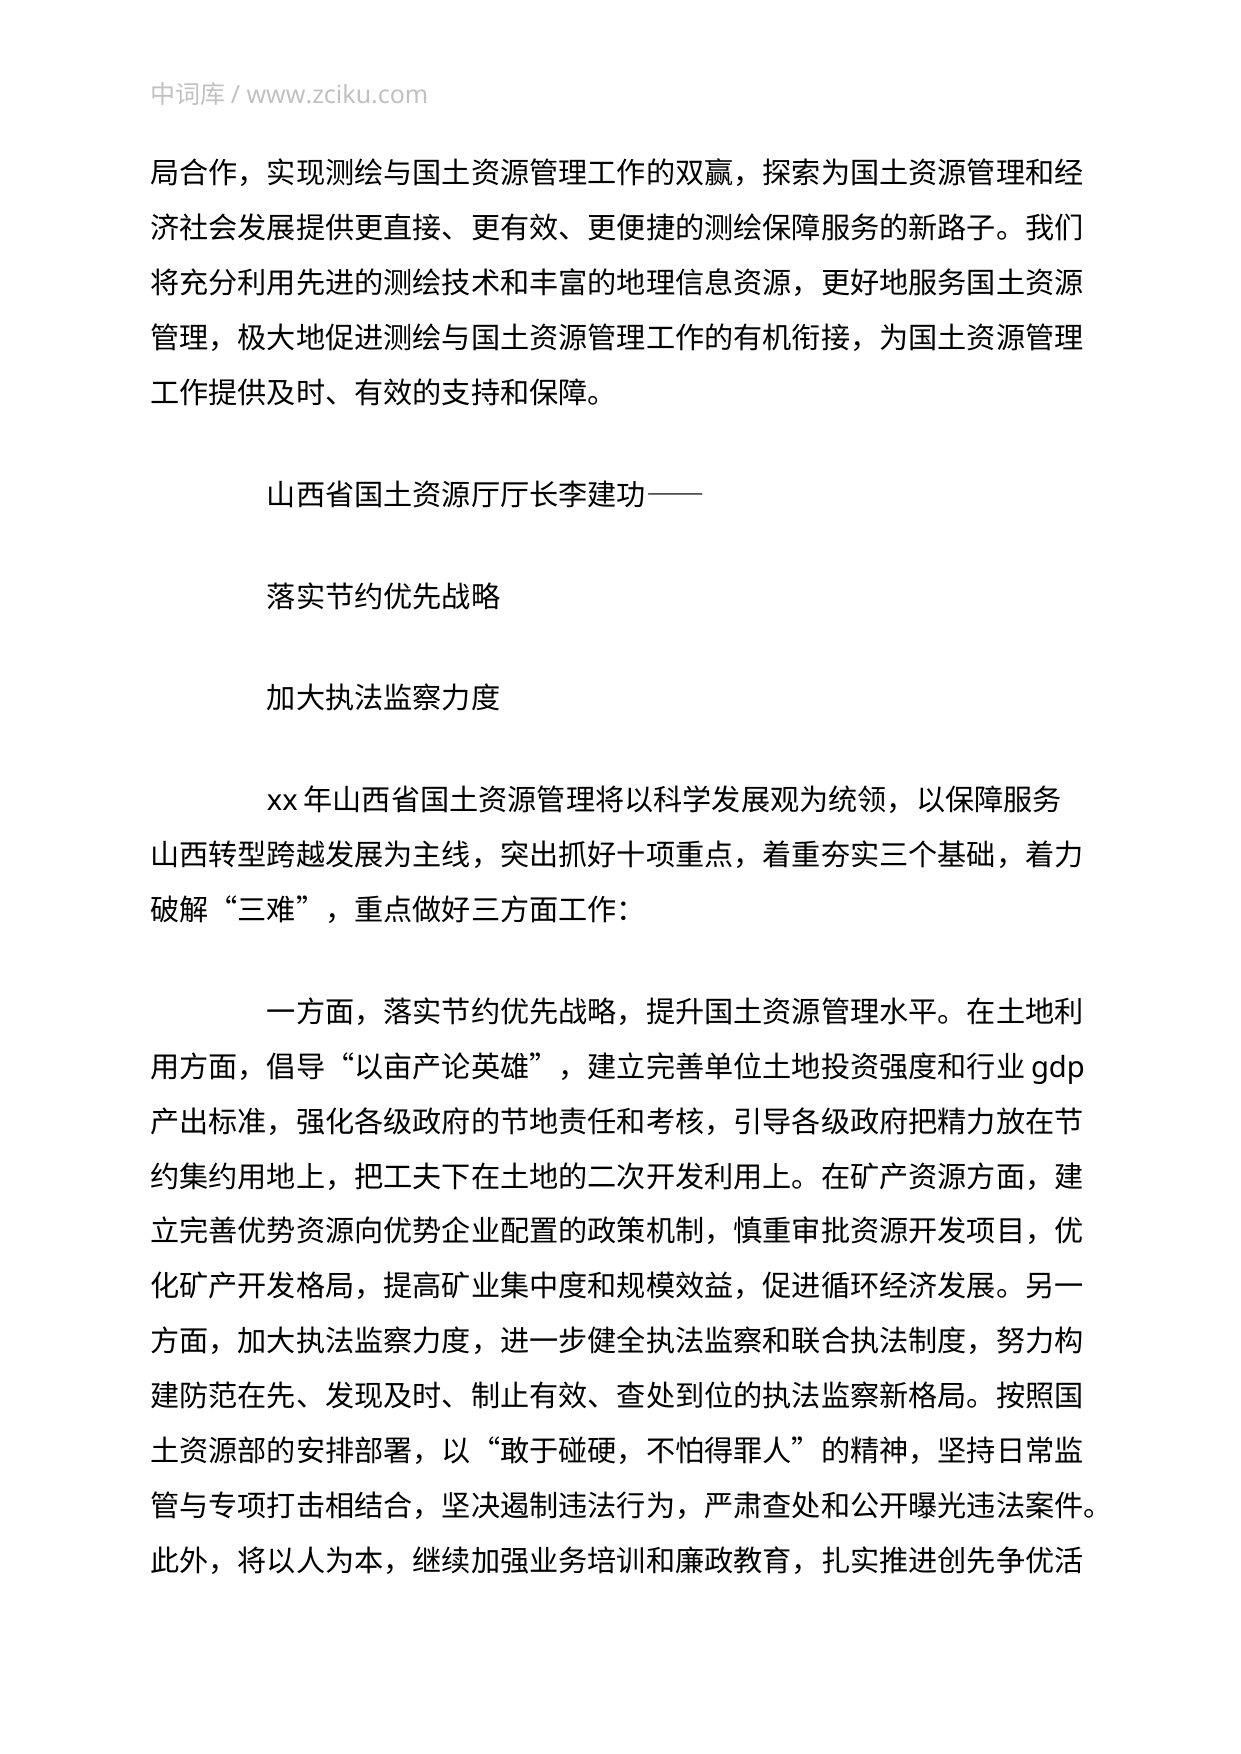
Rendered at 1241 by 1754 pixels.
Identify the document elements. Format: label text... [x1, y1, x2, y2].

text 山西省国土资源厅厅长李建功—— [150, 471, 1090, 514]
text 加大执法监察力度 [150, 675, 1090, 717]
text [150, 988, 1090, 1580]
text xx年山西省国土资源管理将以科学发展观为统领，以保障服务山西转型跨越发展为主线，突出抓好十项重点，着重夯实三个基础，着力破解“三难”，重点做好三方面工作： [150, 777, 1090, 929]
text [150, 150, 1090, 412]
text 落实节约优先战略 [150, 573, 1090, 615]
